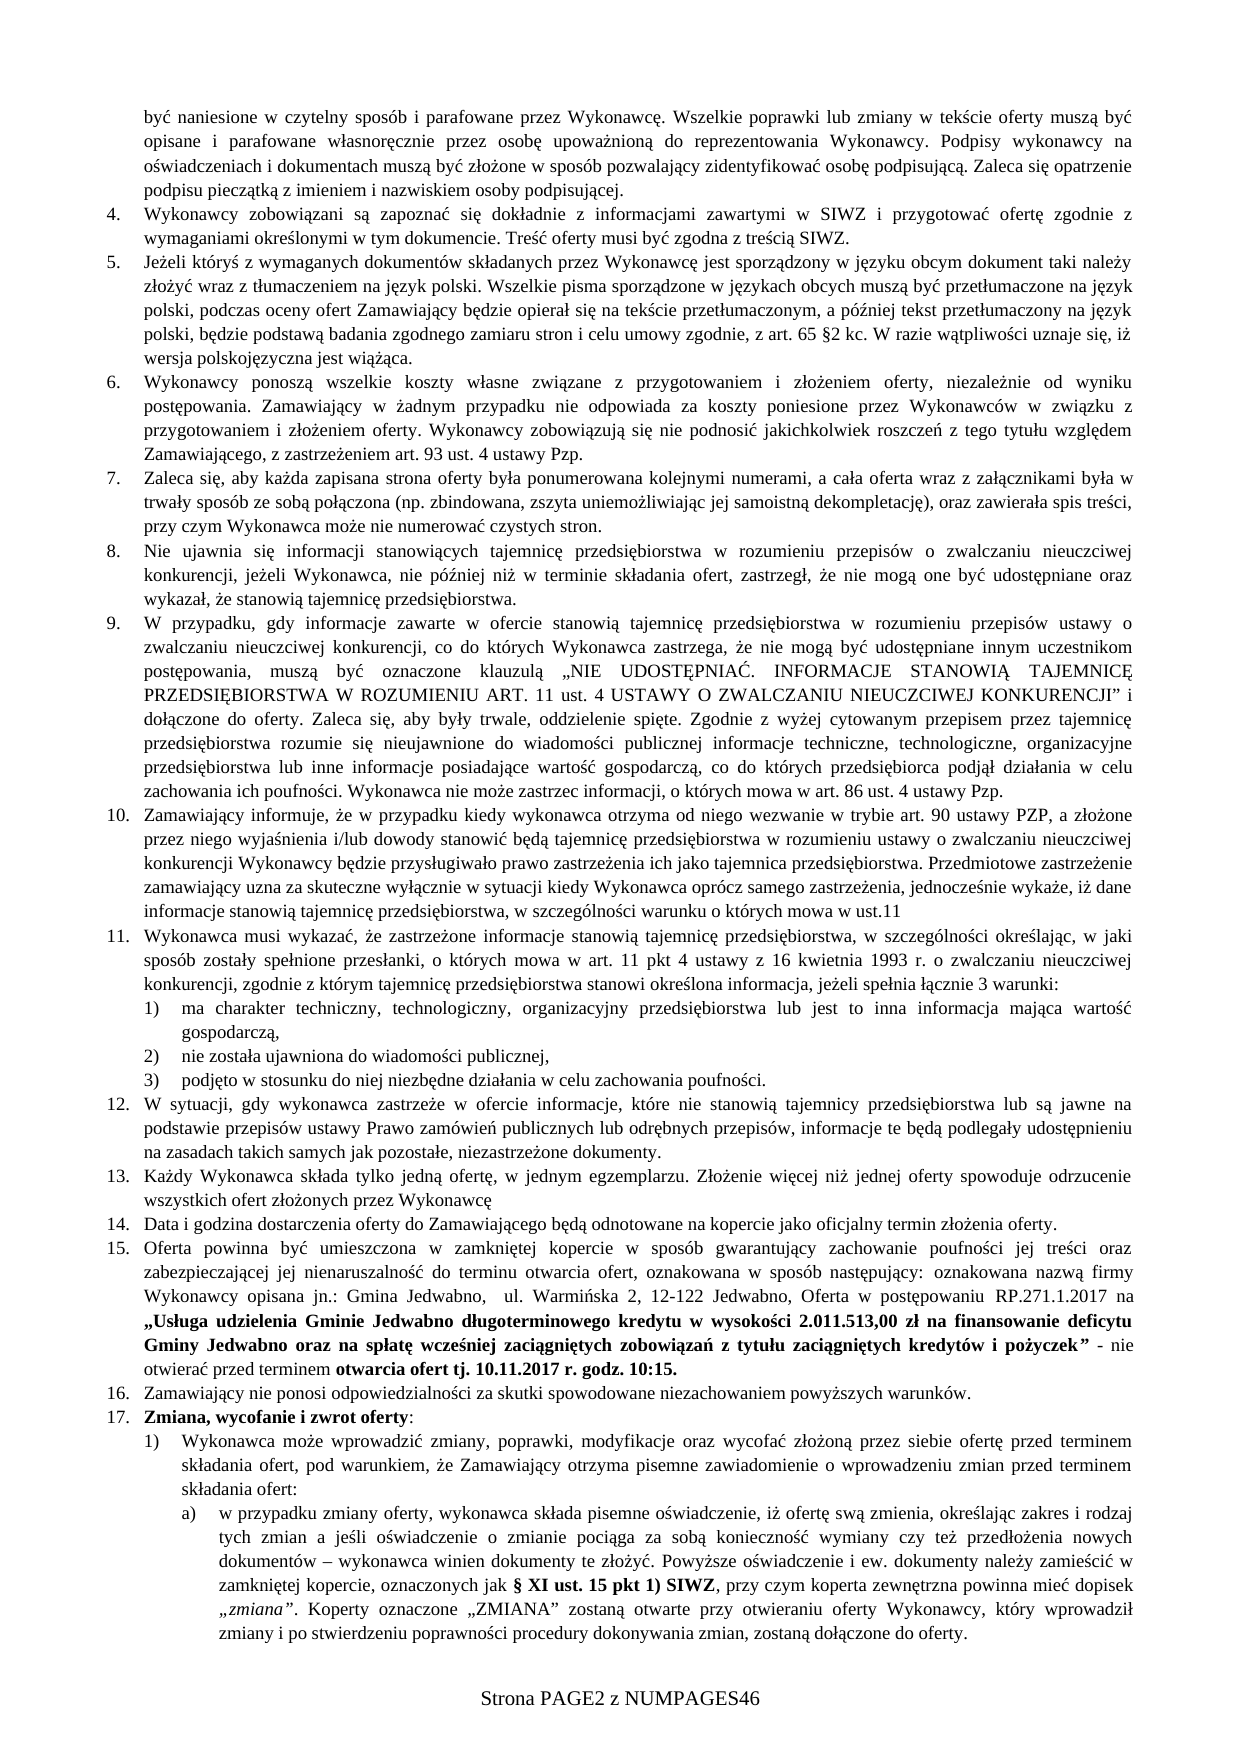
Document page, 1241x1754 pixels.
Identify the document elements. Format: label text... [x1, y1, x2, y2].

list ma charakter techniczny, technologiczny, organizacyjny przedsiębiorstwa lub jest to inna informacja mająca wartość gospodarczą, [143, 997, 1134, 1042]
list W sytuacji, gdy wykonawca zastrzeże w ofercie informacje, które nie stanowią tajemnicy przedsiębiorstwa lub są jawne na podstawie przepisów ustawy Prawo zamówień publicznych lub odrębnych przepisów, informacje te będą podlegały udostępnieniu na zasadach takich samych jak pozostałe, niezastrzeżone dokumenty. [106, 1093, 1134, 1163]
list Wykonawcy ponoszą wszelkie koszty własne związane z przygotowaniem i złożeniem oferty, niezależnie od wyniku postępowania. Zamawiający w żadnym przypadku nie odpowiada za koszty poniesione przez Wykonawców w związku z przygotowaniem i złożeniem oferty. Wykonawcy zobowiązują się nie podnosić jakichkolwiek roszczeń z tego tytułu względem Zamawiającego, z zastrzeżeniem art. 93 ust. 4 ustawy Pzp. [106, 371, 1134, 465]
list Wykonawcy zobowiązani są zapoznać się dokładnie z informacjami zawartymi w SIWZ i przygotować ofertę zgodnie z wymaganiami określonymi w tym dokumencie. Treść oferty musi być zgodna z treścią SIWZ. [106, 203, 1134, 248]
list Zaleca się, aby każda zapisana strona oferty była ponumerowana kolejnymi numerami, a cała oferta wraz z załącznikami była w trwały sposób ze sobą połączona (np. zbindowana, zszyta uniemożliwiając jej samoistną dekompletację), oraz zawierała spis treści, przy czym Wykonawca może nie numerować czystych stron. [106, 467, 1134, 537]
list Wykonawca może wprowadzić zmiany, poprawki, modyfikacje oraz wycofać złożoną przez siebie ofertę przed terminem składania ofert, pod warunkiem, że Zamawiający otrzyma pisemne zawiadomienie o wprowadzeniu zmian przed terminem składania ofert: [143, 1430, 1134, 1499]
list Oferta powinna być umieszczona w zamkniętej kopercie w sposób gwarantujący zachowanie poufności jej treści oraz zabezpieczającej jej nienaruszalność do terminu otwarcia ofert, oznakowana w sposób następujący: oznakowana nazwą firmy Wykonawcy opisana jn.: Gmina Jedwabno, ul. Warmińska 2, 12-122 Jedwabno, Oferta w postępowaniu RP.271.1.2017 na „Usługa udzielenia Gminie Jedwabno długoterminowego kredytu w wysokości 2.011.513,00 zł na finansowanie deficytu Gminy Jedwabno oraz na spłatę wcześniej zaciągniętych zobowiązań z tytułu zaciągniętych kredytów i pożyczek” - nie otwierać przed terminem otwarcia ofert tj. 10.11.2017 r. godz. 10:15. [106, 1237, 1134, 1379]
list Zamawiający nie ponosi odpowiedzialności za skutki spowodowane niezachowaniem powyższych warunków. [106, 1382, 1134, 1403]
list Wykonawca musi wykazać, że zastrzeżone informacje stanowią tajemnicę przedsiębiorstwa, w szczególności określając, w jaki sposób zostały spełnione przesłanki, o których mowa w art. 11 pkt 4 ustawy z 16 kwietnia 1993 r. o zwalczaniu nieuczciwej konkurencji, zgodnie z którym tajemnicę przedsiębiorstwa stanowi określona informacja, jeżeli spełnia łącznie 3 warunki: [106, 924, 1134, 994]
list Data i godzina dostarczenia oferty do Zamawiającego będą odnotowane na kopercie jako oficjalny termin złożenia oferty. [106, 1213, 1134, 1235]
list Jeżeli któryś z wymaganych dokumentów składanych przez Wykonawcę jest sporządzony w języku obcym dokument taki należy złożyć wraz z tłumaczeniem na język polski. Wszelkie pisma sporządzone w językach obcych muszą być przetłumaczone na język polski, podczas oceny ofert Zamawiający będzie opierał się na tekście przetłumaczonym, a później tekst przetłumaczony na język polski, będzie podstawą badania zgodnego zamiaru stron i celu umowy zgodnie, z art. 65 §2 kc. W razie wątpliwości uznaje się, iż wersja polskojęzyczna jest wiążąca. [106, 251, 1134, 368]
list W przypadku, gdy informacje zawarte w ofercie stanowią tajemnicę przedsiębiorstwa w rozumieniu przepisów ustawy o zwalczaniu nieuczciwej konkurencji, co do których Wykonawca zastrzega, że nie mogą być udostępniane innym uczestnikom postępowania, muszą być oznaczone klauzulą „NIE UDOSTĘPNIAĆ. INFORMACJE STANOWIĄ TAJEMNICĘ PRZEDSIĘBIORSTWA W ROZUMIENIU ART. 11 ust. 4 USTAWY O ZWALCZANIU NIEUCZCIWEJ KONKURENCJI” i dołączone do oferty. Zaleca się, aby były trwale, oddzielenie spięte. Zgodnie z wyżej cytowanym przepisem przez tajemnicę przedsiębiorstwa rozumie się nieujawnione do wiadomości publicznej informacje techniczne, technologiczne, organizacyjne przedsiębiorstwa lub inne informacje posiadające wartość gospodarczą, co do których przedsiębiorca podjął działania w celu zachowania ich poufności. Wykonawca nie może zastrzec informacji, o których mowa w art. 86 ust. 4 ustawy Pzp. [106, 612, 1134, 802]
list w przypadku zmiany oferty, wykonawca składa pisemne oświadczenie, iż ofertę swą zmienia, określając zakres i rodzaj tych zmian a jeśli oświadczenie o zmianie pociąga za sobą konieczność wymiany czy też przedłożenia nowych dokumentów – wykonawca winien dokumenty te złożyć. Powyższe oświadczenie i ew. dokumenty należy zamieścić w zamkniętej kopercie, oznaczonych jak § XI ust. 15 pkt 1) SIWZ, przy czym koperta zewnętrzna powinna mieć dopisek „zmiana”. Koperty oznaczone „ZMIANA” zostaną otwarte przy otwieraniu oferty Wykonawcy, który wprowadził zmiany i po stwierdzeniu poprawności procedury dokonywania zmian, zostaną dołączone do oferty. [181, 1502, 1134, 1644]
list podjęto w stosunku do niej niezbędne działania w celu zachowania poufności. [143, 1069, 1134, 1090]
list Zmiana, wycofanie i zwrot oferty: [106, 1406, 1134, 1427]
list nie została ujawniona do wiadomości publicznej, [143, 1045, 1134, 1066]
list Nie ujawnia się informacji stanowiących tajemnicę przedsiębiorstwa w rozumieniu przepisów o zwalczaniu nieuczciwej konkurencji, jeżeli Wykonawca, nie później niż w terminie składania ofert, zastrzegł, że nie mogą one być udostępniane oraz wykazał, że stanowią tajemnicę przedsiębiorstwa. [106, 539, 1134, 609]
list Zamawiający informuje, że w przypadku kiedy wykonawca otrzyma od niego wezwanie w trybie art. 90 ustawy PZP, a złożone przez niego wyjaśnienia i/lub dowody stanowić będą tajemnicę przedsiębiorstwa w rozumieniu ustawy o zwalczaniu nieuczciwej konkurencji Wykonawcy będzie przysługiwało prawo zastrzeżenia ich jako tajemnica przedsiębiorstwa. Przedmiotowe zastrzeżenie zamawiający uzna za skuteczne wyłącznie w sytuacji kiedy Wykonawca oprócz samego zastrzeżenia, jednocześnie wykaże, iż dane informacje stanowią tajemnicę przedsiębiorstwa, w szczególności warunku o których mowa w ust.11 [106, 804, 1134, 922]
list Każdy Wykonawca składa tylko jedną ofertę, w jednym egzemplarzu. Złożenie więcej niż jednej oferty spowoduje odrzucenie wszystkich ofert złożonych przez Wykonawcę [106, 1165, 1134, 1211]
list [106, 106, 1134, 200]
